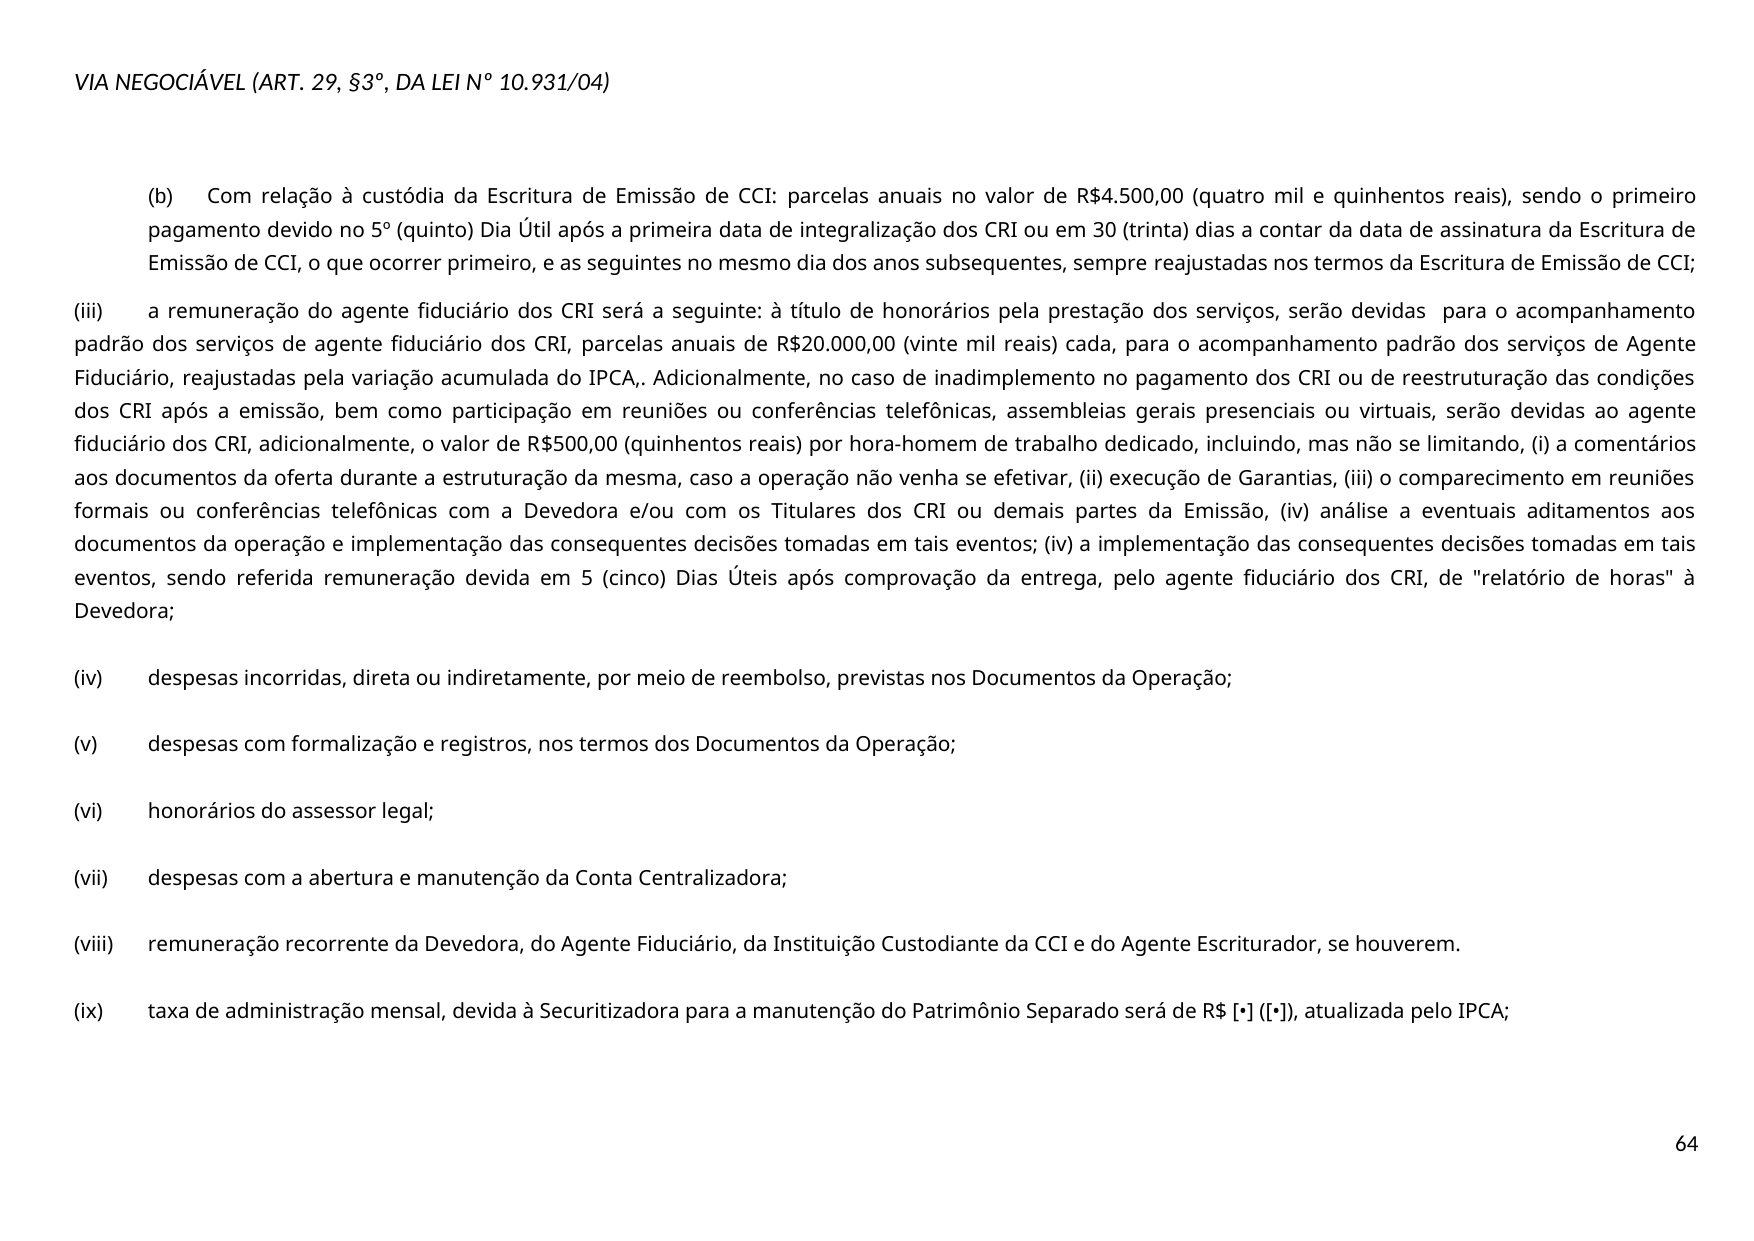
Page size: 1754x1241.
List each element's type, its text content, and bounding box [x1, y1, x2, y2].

text (ix) taxa de administração mensal, devida à Securitizadora para a manutenção do Patrimônio Separado será de R$ [•] ([•]), atualizada pelo IPCA; [74, 992, 1698, 1025]
text (viii) remuneração recorrente da Devedora, do Agente Fiduciário, da Instituição Custodiante da CCI e do Agente Escriturador, se houverem. [74, 925, 1698, 958]
text (v) despesas com formalização e registros, nos termos dos Documentos da Operação; [74, 725, 1698, 758]
text (iii) a remuneração do agente fiduciário dos CRI será a seguinte: à título de honorários pela prestação dos serviços, serão devidas para o acompanhamento padrão dos serviços de agente fiduciário dos CRI, parcelas anuais de R$20.000,00 (vinte mil reais) cada, para o acompanhamento padrão dos serviços de Agente Fiduciário, reajustadas pela variação acumulada do IPCA,. Adicionalmente, no caso de inadimplemento no pagamento dos CRI ou de reestruturação das condições dos CRI após a emissão, bem como participação em reuniões ou conferências telefônicas, assembleias gerais presenciais ou virtuais, serão devidas ao agente fiduciário dos CRI, adicionalmente, o valor de R$500,00 (quinhentos reais) por hora-homem de trabalho dedicado, incluindo, mas não se limitando, (i) a comentários aos documentos da oferta durante a estruturação da mesma, caso a operação não venha se efetivar, (ii) execução de Garantias, (iii) o comparecimento em reuniões formais ou conferências telefônicas com a Devedora e/ou com os Titulares dos CRI ou demais partes da Emissão, (iv) análise a eventuais aditamentos aos documentos da operação e implementação das consequentes decisões tomadas em tais eventos; (iv) a implementação das consequentes decisões tomadas em tais eventos, sendo referida remuneração devida em 5 (cinco) Dias Úteis após comprovação da entrega, pelo agente fiduciário dos CRI, de "relatório de horas" à Devedora; [0, 292, 1698, 625]
text (iv) despesas incorridas, direta ou indiretamente, por meio de reembolso, previstas nos Documentos da Operação; [74, 658, 1698, 692]
text Com relação à custódia da Escritura de Emissão de CCI: parcelas anuais no valor de R$4.500,00 (quatro mil e quinhentos reais), sendo o primeiro pagamento devido no 5º (quinto) Dia Útil após a primeira data de integralização dos CRI ou em 30 (trinta) dias a contar da data de assinatura da Escritura de Emissão de CCI, o que ocorrer primeiro, e as seguintes no mesmo dia dos anos subsequentes, sempre reajustadas nos termos da Escritura de Emissão de CCI; [148, 177, 1698, 277]
text (vi) honorários do assessor legal; [74, 792, 1698, 825]
text (vii) despesas com a abertura e manutenção da Conta Centralizadora; [74, 858, 1698, 892]
